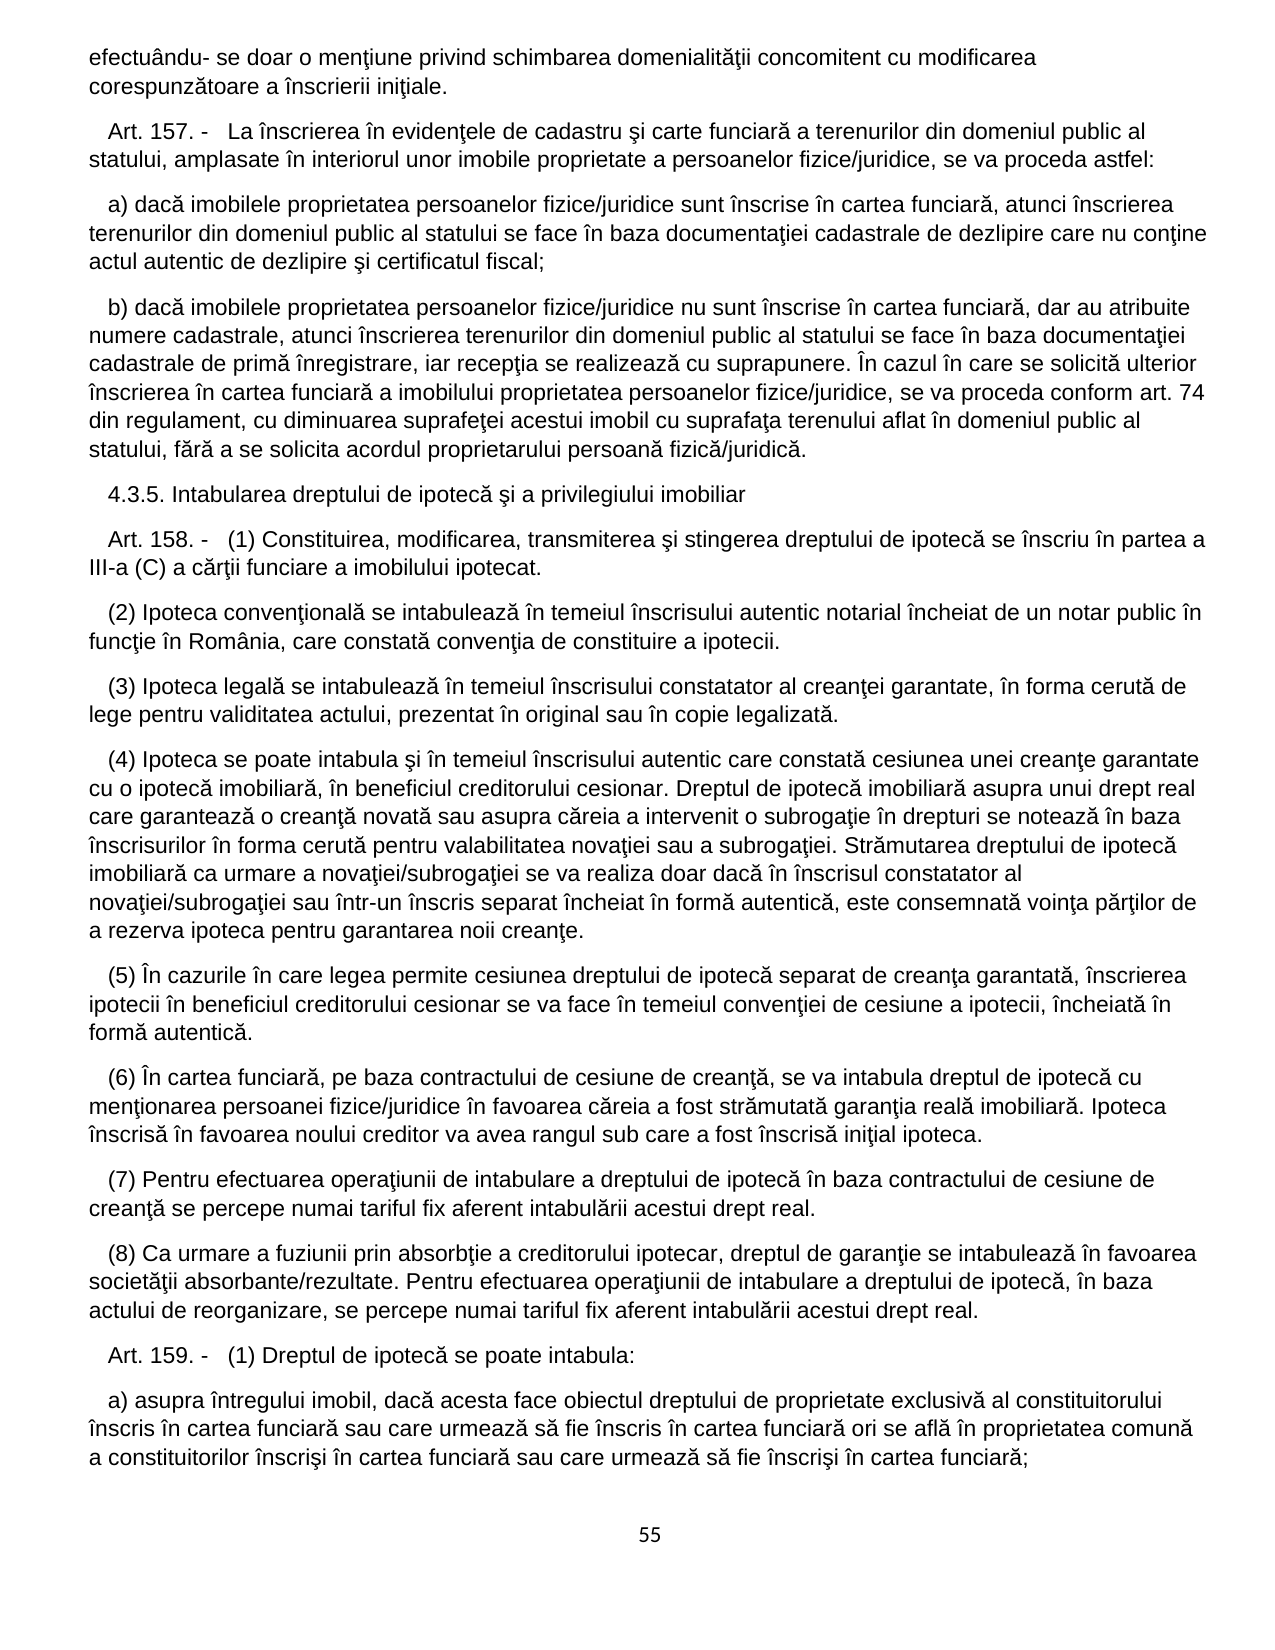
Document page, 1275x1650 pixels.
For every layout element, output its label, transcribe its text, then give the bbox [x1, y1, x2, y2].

text a) asupra întregului imobil, dacă acesta face obiectul dreptului de proprietate exclusivă al constituitorului înscris în cartea funciară sau care urmează să fie înscris în cartea funciară ori se află în proprietatea comună a constituitorilor înscrişi în cartea funciară sau care urmează să fie înscrişi în cartea funciară; [89, 1387, 1211, 1470]
text Art. 158. - (1) Constituirea, modificarea, transmiterea şi stingerea dreptului de ipotecă se înscriu în partea a III-a (C) a cărţii funciare a imobilului ipotecat. [89, 526, 1211, 581]
text (4) Ipoteca se poate intabula şi în temeiul înscrisului autentic care constată cesiunea unei creanţe garantate cu o ipotecă imobiliară, în beneficiul creditorului cesionar. Dreptul de ipotecă imobiliară asupra unui drept real care garantează o creanţă novată sau asupra căreia a intervenit o subrogaţie în drepturi se notează în baza înscrisurilor în forma cerută pentru valabilitatea novaţiei sau a subrogaţiei. Strămutarea dreptului de ipotecă imobiliară ca urmare a novaţiei/subrogaţiei se va realiza doar dacă în înscrisul constatator al novaţiei/subrogaţiei sau într-un înscris separat încheiat în formă autentică, este consemnată voinţa părţilor de a rezerva ipoteca pentru garantarea noii creanţe. [89, 746, 1211, 943]
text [89, 44, 1211, 99]
text (7) Pentru efectuarea operaţiunii de intabulare a dreptului de ipotecă în baza contractului de cesiune de creanţă se percepe numai tariful fix aferent intabulării acestui drept real. [89, 1166, 1211, 1221]
text (8) Ca urmare a fuziunii prin absorbţie a creditorului ipotecar, dreptul de garanţie se intabulează în favoarea societăţii absorbante/rezultate. Pentru efectuarea operaţiunii de intabulare a dreptului de ipotecă, în baza actului de reorganizare, se percepe numai tariful fix aferent intabulării acestui drept real. [89, 1240, 1211, 1323]
text (3) Ipoteca legală se intabulează în temeiul înscrisului constatator al creanţei garantate, în forma cerută de lege pentru validitatea actului, prezentat în original sau în copie legalizată. [89, 673, 1211, 728]
text a) dacă imobilele proprietatea persoanelor fizice/juridice sunt înscrise în cartea funciară, atunci înscrierea terenurilor din domeniul public al statului se face în baza documentaţiei cadastrale de dezlipire care nu conţine actul autentic de dezlipire şi certificatul fiscal; [89, 191, 1211, 275]
text Art. 157. - La înscrierea în evidenţele de cadastru şi carte funciară a terenurilor din domeniul public al statului, amplasate în interiorul unor imobile proprietate a persoanelor fizice/juridice, se va proceda astfel: [89, 118, 1211, 173]
text Art. 159. - (1) Dreptul de ipotecă se poate intabula: [89, 1342, 1211, 1368]
text 4.3.5. Intabularea dreptului de ipotecă şi a privilegiului imobiliar [89, 481, 1211, 507]
text (2) Ipoteca convenţională se intabulează în temeiul înscrisului autentic notarial încheiat de un notar public în funcţie în România, care constată convenţia de constituire a ipotecii. [89, 599, 1211, 654]
text b) dacă imobilele proprietatea persoanelor fizice/juridice nu sunt înscrise în cartea funciară, dar au atribuite numere cadastrale, atunci înscrierea terenurilor din domeniul public al statului se face în baza documentaţiei cadastrale de primă înregistrare, iar recepţia se realizează cu suprapunere. În cazul în care se solicită ulterior înscrierea în cartea funciară a imobilului proprietatea persoanelor fizice/juridice, se va proceda conform art. 74 din regulament, cu diminuarea suprafeţei acestui imobil cu suprafaţa terenului aflat în domeniul public al statului, fără a se solicita acordul proprietarului persoană fizică/juridică. [89, 293, 1211, 462]
text (5) În cazurile în care legea permite cesiunea dreptului de ipotecă separat de creanţa garantată, înscrierea ipotecii în beneficiul creditorului cesionar se va face în temeiul convenţiei de cesiune a ipotecii, încheiată în formă autentică. [89, 962, 1211, 1045]
text (6) În cartea funciară, pe baza contractului de cesiune de creanţă, se va intabula dreptul de ipotecă cu menţionarea persoanei fizice/juridice în favoarea căreia a fost strămutată garanţia reală imobiliară. Ipoteca înscrisă în favoarea noului creditor va avea rangul sub care a fost înscrisă iniţial ipoteca. [89, 1064, 1211, 1147]
